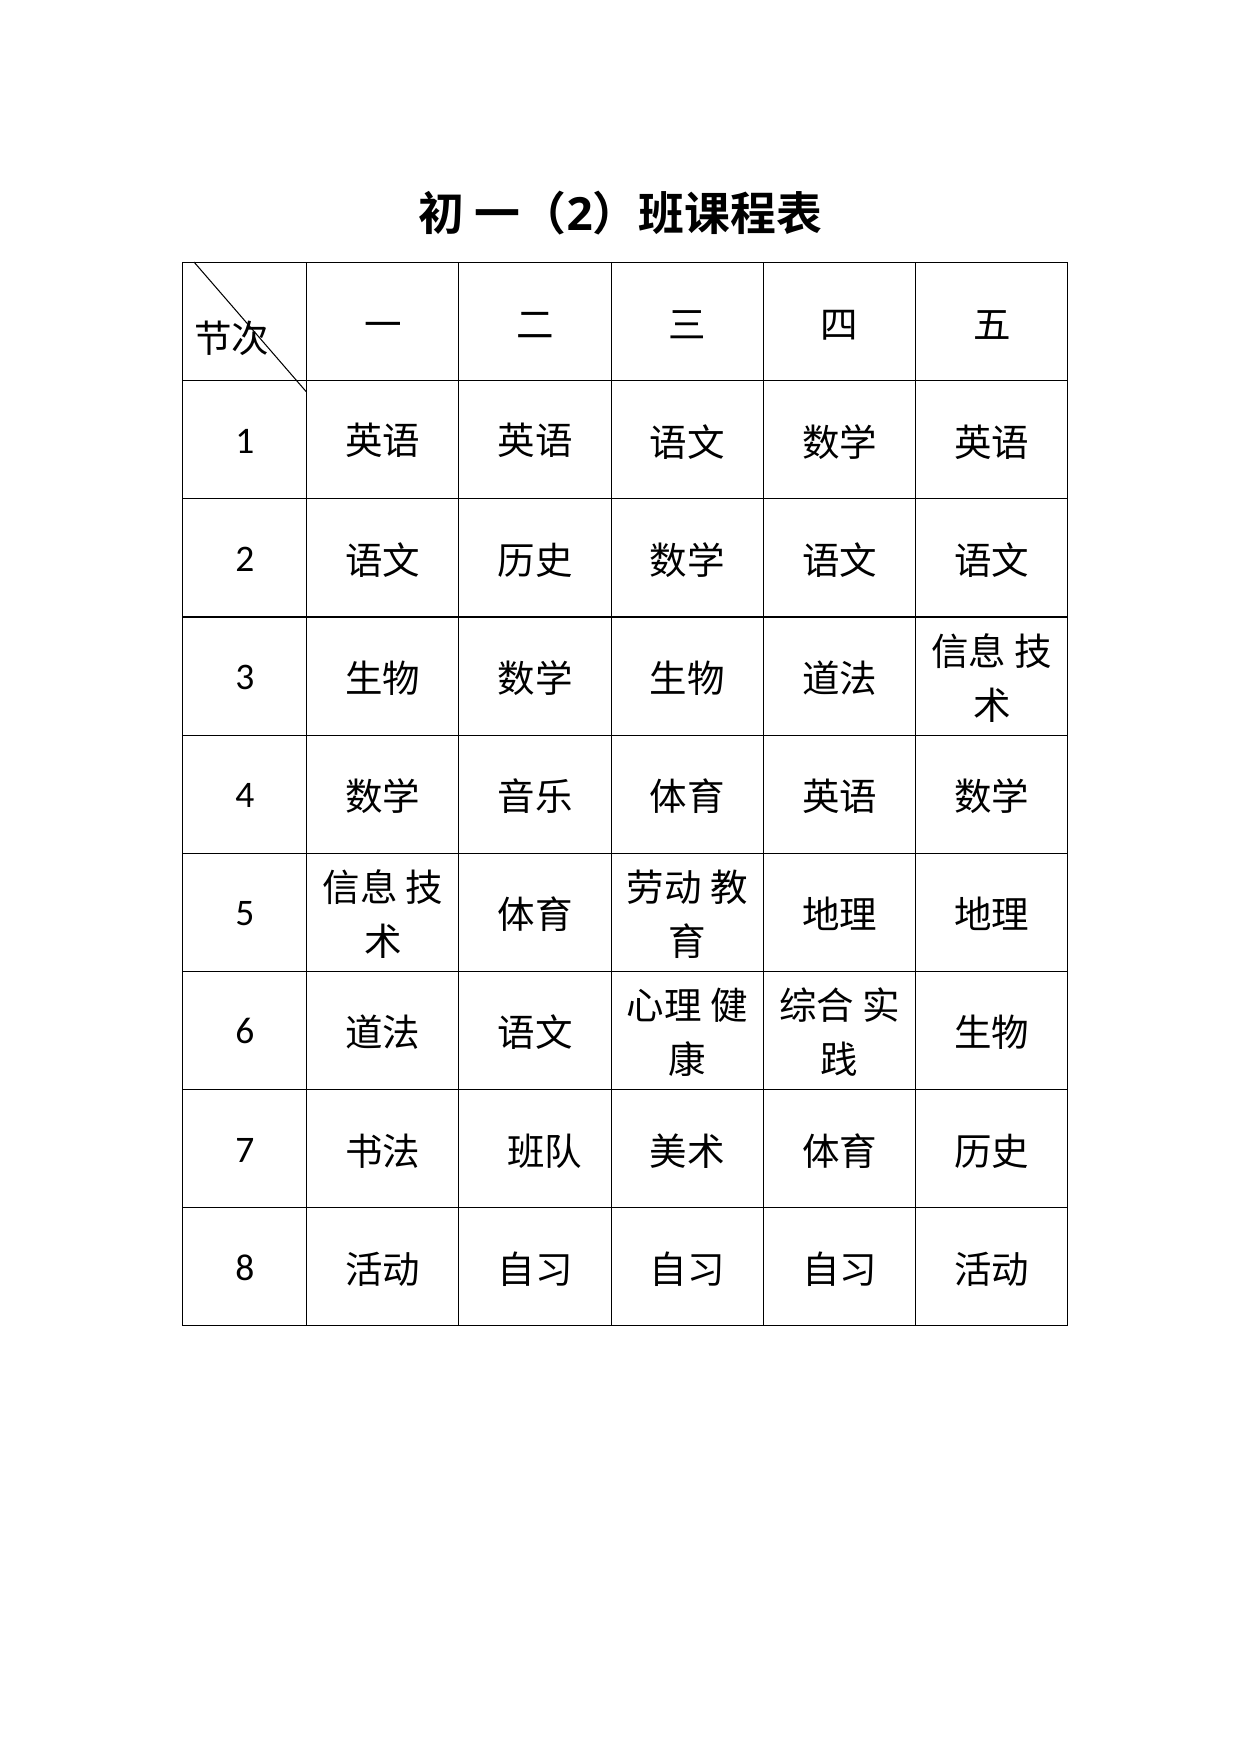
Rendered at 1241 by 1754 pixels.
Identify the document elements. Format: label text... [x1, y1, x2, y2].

table_header 一 [307, 263, 458, 380]
table_cell 道法 [307, 972, 458, 1089]
table_cell 综合 实践 [764, 972, 915, 1089]
table_cell 自习 [764, 1208, 915, 1325]
table_cell 美术 [612, 1090, 763, 1207]
table_cell 心理 健康 [612, 972, 763, 1089]
table_header 节次 [183, 263, 294, 380]
table_cell 生物 [916, 972, 1067, 1089]
table_cell 7 [183, 1090, 306, 1207]
table_cell 数学 [764, 381, 915, 498]
table_cell 自习 [459, 1208, 611, 1325]
table_cell 历史 [459, 499, 611, 616]
table_cell 8 [183, 1208, 306, 1325]
table_cell 体育 [612, 736, 763, 853]
table_header 四 [764, 263, 915, 380]
table_cell 英语 [764, 736, 915, 853]
table_cell 信息 技术 [916, 618, 1067, 734]
table_cell 生物 [612, 618, 763, 734]
table_header 三 [612, 263, 763, 380]
table_cell 劳动 教育 [612, 854, 763, 971]
table_cell 语文 [916, 499, 1067, 616]
table_cell 语文 [764, 499, 915, 616]
table_cell 3 [183, 618, 306, 734]
table_cell 信息 技术 [307, 854, 458, 971]
table_cell 4 [183, 736, 306, 853]
table_header 二 [459, 263, 611, 380]
table_cell 地理 [764, 854, 915, 971]
table_header 五 [916, 263, 1067, 380]
table_cell 历史 [916, 1090, 1067, 1207]
table_cell 2 [183, 499, 306, 616]
table_cell 数学 [307, 736, 458, 853]
table_cell 英语 [459, 381, 611, 498]
table_cell 语文 [612, 381, 763, 498]
table_cell 活动 [916, 1208, 1067, 1325]
table_cell 语文 [459, 972, 611, 1089]
table_cell 数学 [916, 736, 1067, 853]
table_cell 英语 [307, 381, 458, 498]
table_cell 书法 [307, 1090, 458, 1207]
table_cell 体育 [459, 854, 611, 971]
table_header 节次 [197, 263, 306, 380]
table_cell 音乐 [459, 736, 611, 853]
table_cell 6 [183, 972, 306, 1089]
table_cell 数学 [612, 499, 763, 616]
table_cell 地理 [916, 854, 1067, 971]
table_cell 5 [183, 854, 306, 971]
table_cell 生物 [307, 618, 458, 734]
table_cell 体育 [764, 1090, 915, 1207]
table_cell 1 [183, 381, 306, 498]
table_cell 班队 [459, 1090, 611, 1207]
table_cell 英语 [916, 381, 1067, 498]
table_cell 语文 [307, 499, 458, 616]
table_cell 自习 [612, 1208, 763, 1325]
text 初 一（2）班课程表 [187, 162, 1053, 259]
table_cell 道法 [764, 618, 915, 734]
table_cell 数学 [459, 618, 611, 734]
table_cell 活动 [307, 1208, 458, 1325]
